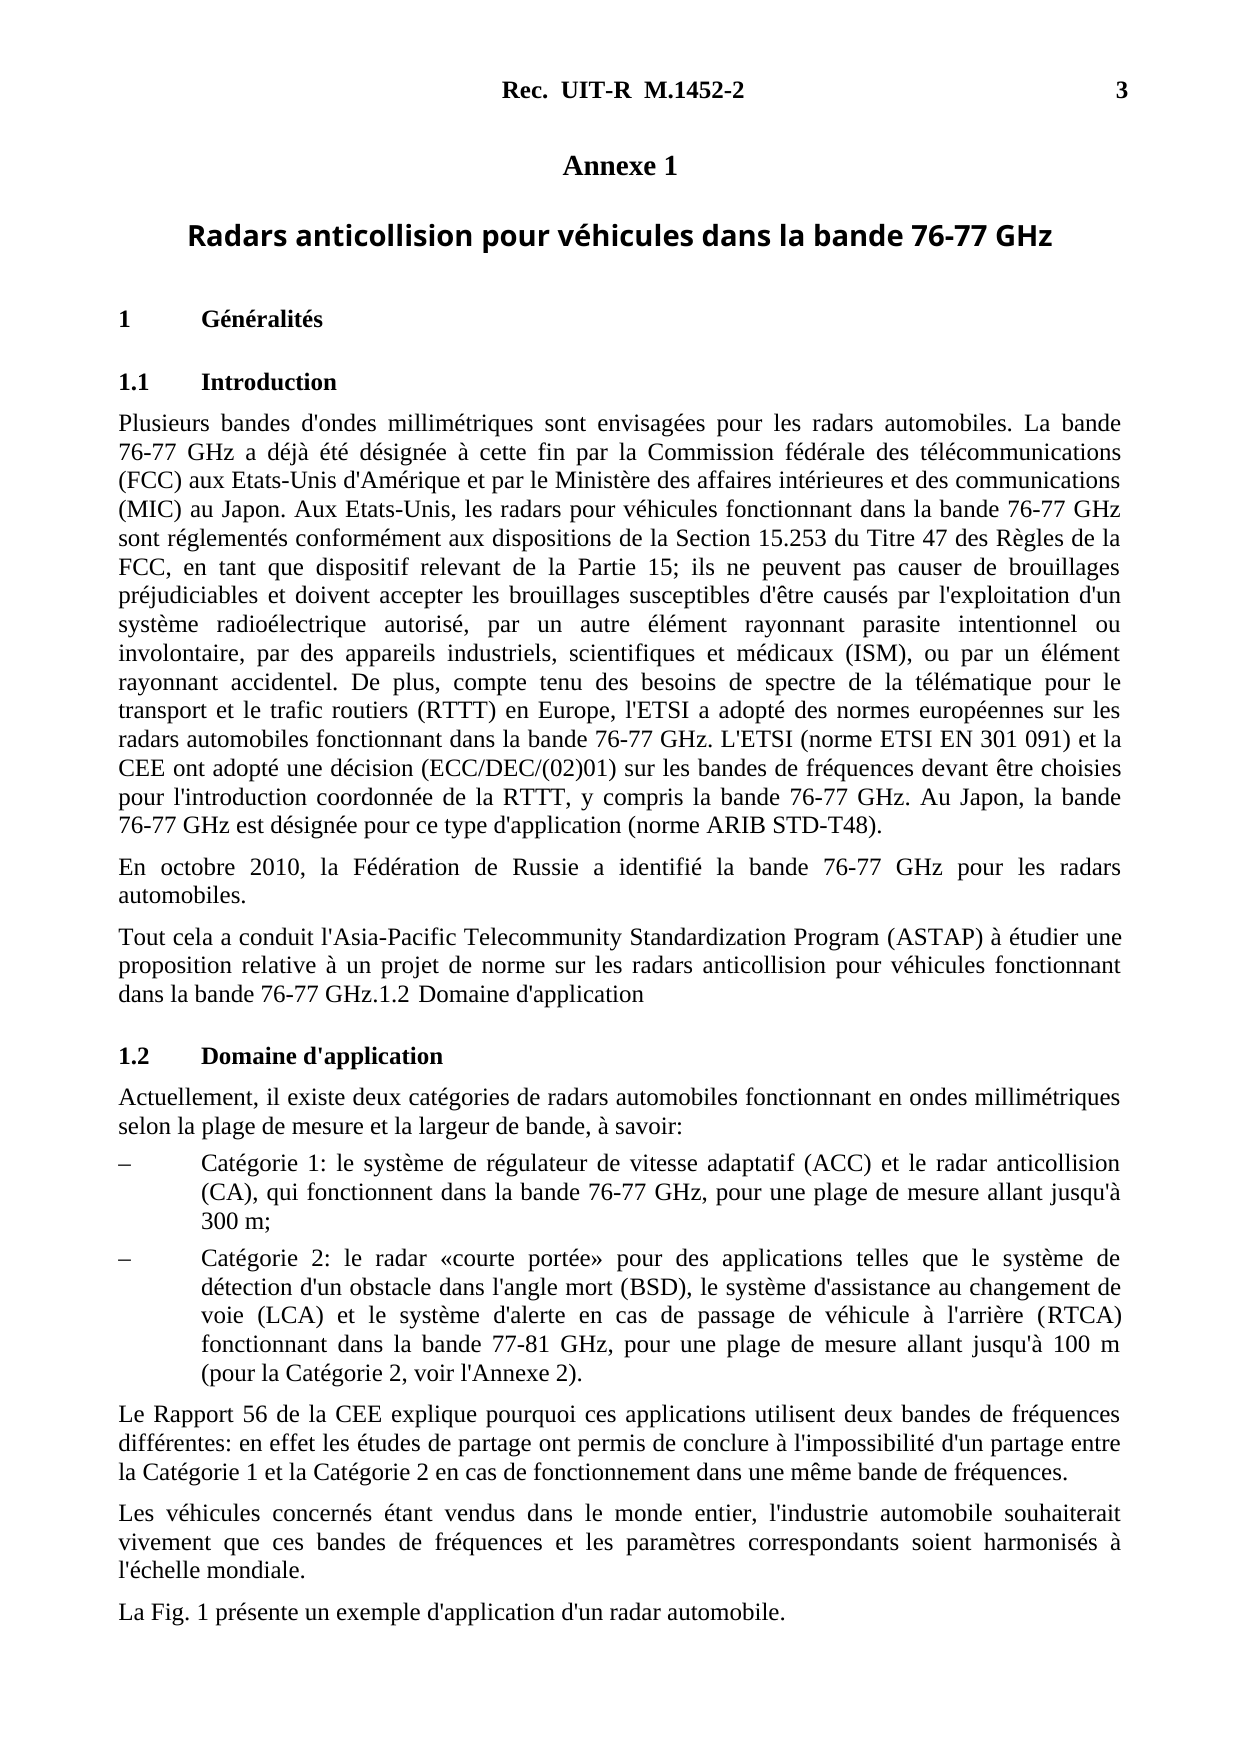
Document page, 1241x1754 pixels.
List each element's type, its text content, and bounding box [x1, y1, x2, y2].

text Actuellement, il existe deux catégories de radars automobiles fonctionnant en ondes millimétriques selon la plage de mesure et la largeur de bande, à savoir: [118, 1082, 1122, 1140]
text Tout cela a conduit l'Asia-Pacific Telecommunity Standardization Program (ASTAP) à étudier une proposition relative à un projet de norme sur les radars anticollision pour véhicules fonctionnant dans la bande 76-77 GHz.1.2 Domaine d'application [118, 922, 1122, 1008]
title Annexe 1 Radars anticollision pour véhicules dans la bande 76-77 GHz [118, 148, 1122, 254]
text Le Rapport 56 de la CEE explique pourquoi ces applications utilisent deux bandes de fréquences différentes: en effet les études de partage ont permis de conclure à l'impossibilité d'un partage entre la Catégorie 1 et la Catégorie 2 en cas de fonctionnement dans une même bande de fréquences. [118, 1399, 1122, 1485]
text La Fig. 1 présente un exemple d'application d'un radar automobile. [118, 1597, 1122, 1625]
subtitle 1.2 Domaine d'application [118, 1041, 1122, 1070]
subtitle 1 Généralités [118, 304, 1122, 333]
text – Catégorie 2: le radar «courte portée» pour des applications telles que le système de détection d'un obstacle dans l'angle mort (BSD), le système d'assistance au changement de voie (LCA) et le système d'alerte en cas de passage de véhicule à l'arrière (RTCA) fonctionnant dans la bande 77-81 GHz, pour une plage de mesure allant jusqu'à 100 m (pour la Catégorie 2, voir l'Annexe 2). [118, 1243, 1122, 1387]
text Plusieurs bandes d'ondes millimétriques sont envisagées pour les radars automobiles. La bande 76-77 GHz a déjà été désignée à cette fin par la Commission fédérale des télécommunications (FCC) aux Etats-Unis d'Amérique et par le Ministère des affaires intérieures et des communications (MIC) au Japon. Aux Etats-Unis, les radars pour véhicules fonctionnant dans la bande 76-77 GHz sont réglementés conformément aux dispositions de la Section 15.253 du Titre 47 des Règles de la FCC, en tant que dispositif relevant de la Partie 15; ils ne peuvent pas causer de brouillages préjudiciables et doivent accepter les brouillages susceptibles d'être causés par l'exploitation d'un système radioélectrique autorisé, par un autre élément rayonnant parasite intentionnel ou involontaire, par des appareils industriels, scientifiques et médicaux (ISM), ou par un élément rayonnant accidentel. De plus, compte tenu des besoins de spectre de la télématique pour le transport et le trafic routiers (RTTT) en Europe, l'ETSI a adopté des normes européennes sur les radars automobiles fonctionnant dans la bande 76-77 GHz. L'ETSI (norme ETSI EN 301 091) et la CEE ont adopté une décision (ECC/DEC/(02)01) sur les bandes de fréquences devant être choisies pour l'introduction coordonnée de la RTTT, y compris la bande 76-77 GHz. Au Japon, la bande 76-77 GHz est désignée pour ce type d'application (norme ARIB STD-T48). [118, 408, 1122, 839]
subtitle 1.1 Introduction [118, 367, 1122, 395]
text Les véhicules concernés étant vendus dans le monde entier, l'industrie automobile souhaiterait vivement que ces bandes de fréquences et les paramètres correspondants soient harmonisés à l'échelle mondiale. [118, 1498, 1122, 1584]
text – Catégorie 1: le système de régulateur de vitesse adaptatif (ACC) et le radar anticollision (CA), qui fonctionnent dans la bande 76-77 GHz, pour une plage de mesure allant jusqu'à 300 m; [118, 1148, 1122, 1234]
text En octobre 2010, la Fédération de Russie a identifié la bande 76-77 GHz pour les radars automobiles. [118, 852, 1122, 909]
